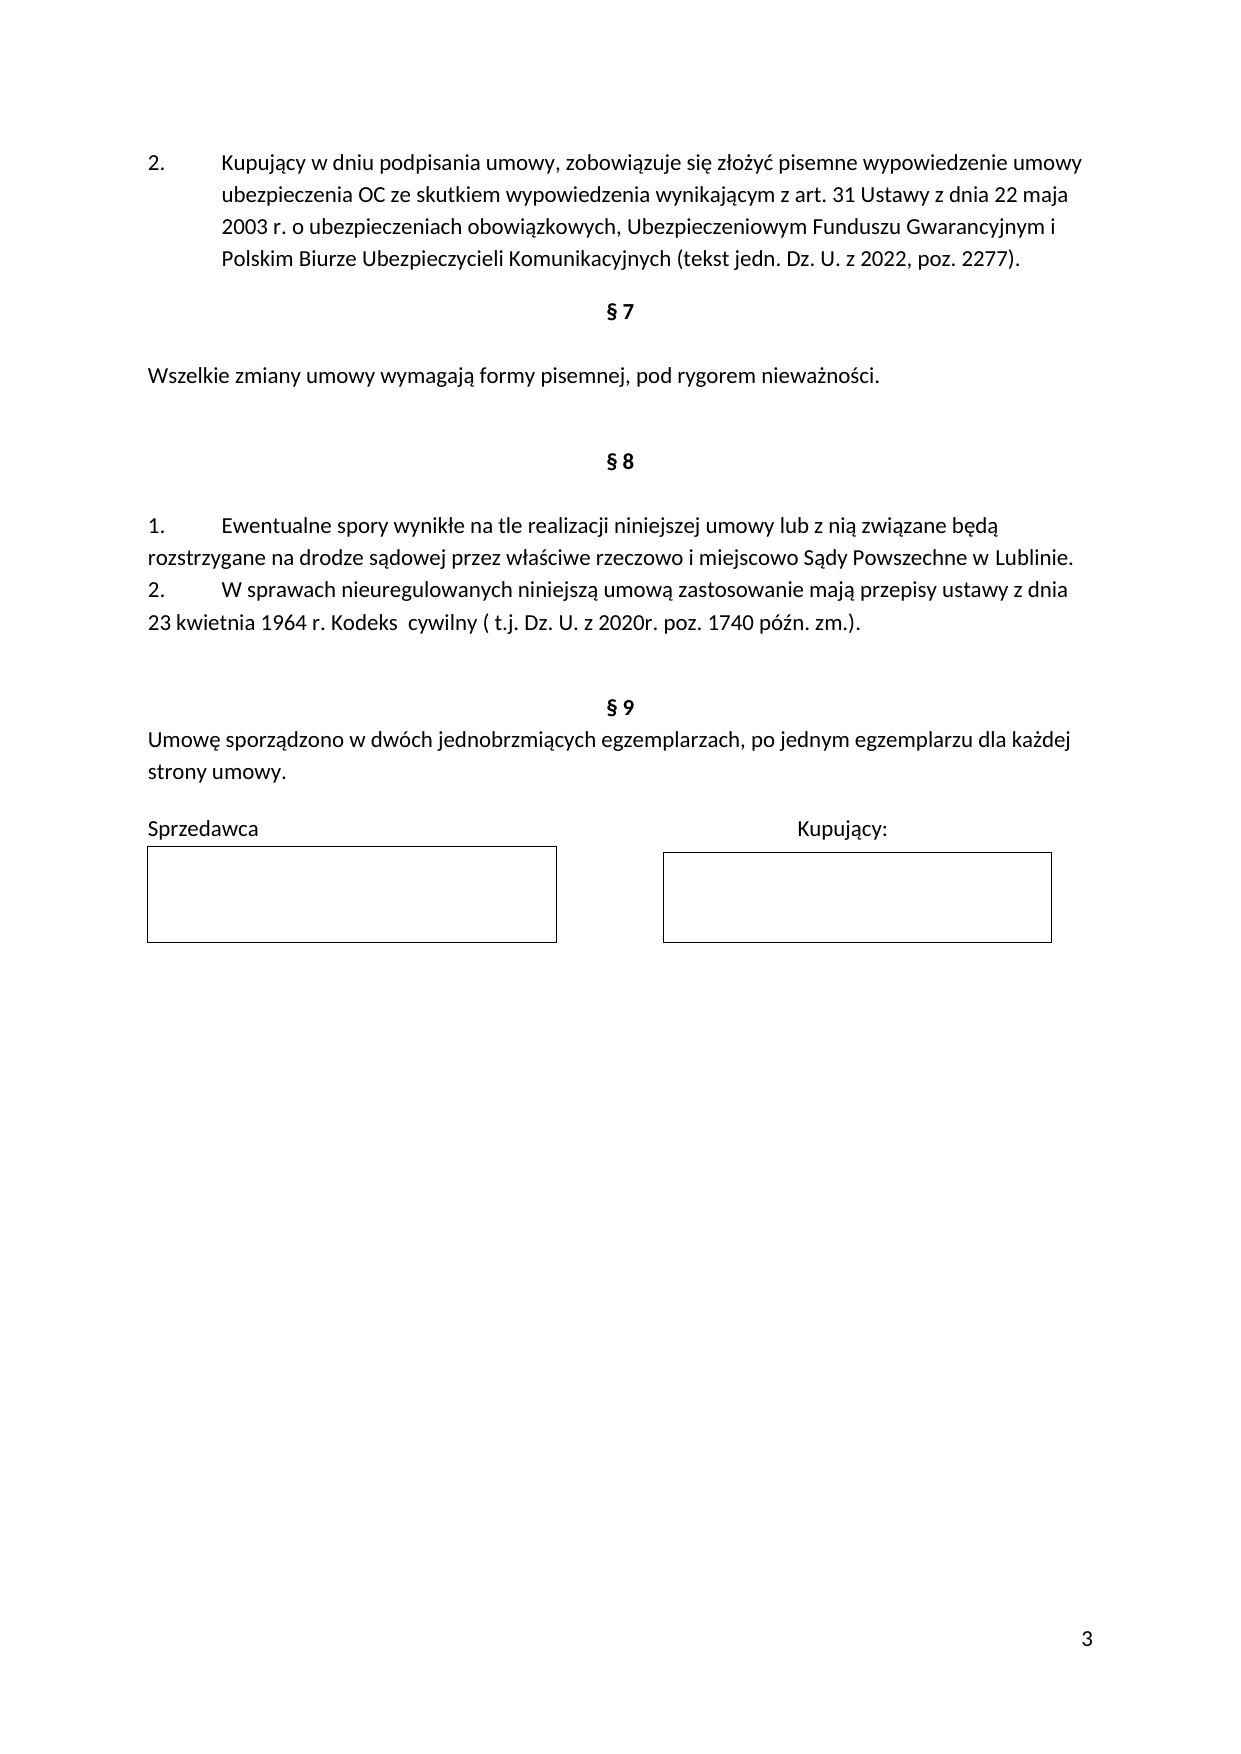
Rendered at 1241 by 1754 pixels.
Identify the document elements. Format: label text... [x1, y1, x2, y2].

text Umowę sporządzono w dwóch jednobrzmiących egzemplarzach, po jednym egzemplarzu dla każdej strony umowy. [148, 725, 1093, 785]
subtitle § 7 [148, 297, 1093, 325]
text Sprzedawca Kupujący: [148, 814, 1093, 842]
list W sprawach nieuregulowanych niniejszą umową zastosowanie mają przepisy ustawy z dnia 23 kwietnia 1964 r. Kodeks cywilny ( t.j. Dz. U. z 2020r. poz. 1740 późn. zm.). [148, 576, 1093, 636]
text Wszelkie zmiany umowy wymagają formy pisemnej, pod rygorem nieważności. [148, 362, 1093, 389]
subtitle § 9 [148, 693, 1093, 721]
subtitle § 8 [148, 447, 1093, 475]
list Ewentualne spory wynikłe na tle realizacji niniejszej umowy lub z nią związane będą rozstrzygane na drodze sądowej przez właściwe rzeczowo i miejscowo Sądy Powszechne w Lublinie. [148, 511, 1093, 571]
list Kupujący w dniu podpisania umowy, zobowiązuje się złożyć pisemne wypowiedzenie umowy ubezpieczenia OC ze skutkiem wypowiedzenia wynikającym z art. 31 Ustawy z dnia 22 maja 2003 r. o ubezpieczeniach obowiązkowych, Ubezpieczeniowym Funduszu Gwarancyjnym i Polskim Biurze Ubezpieczycieli Komunikacyjnych (tekst jedn. Dz. U. z 2022, poz. 2277). [148, 148, 1093, 272]
